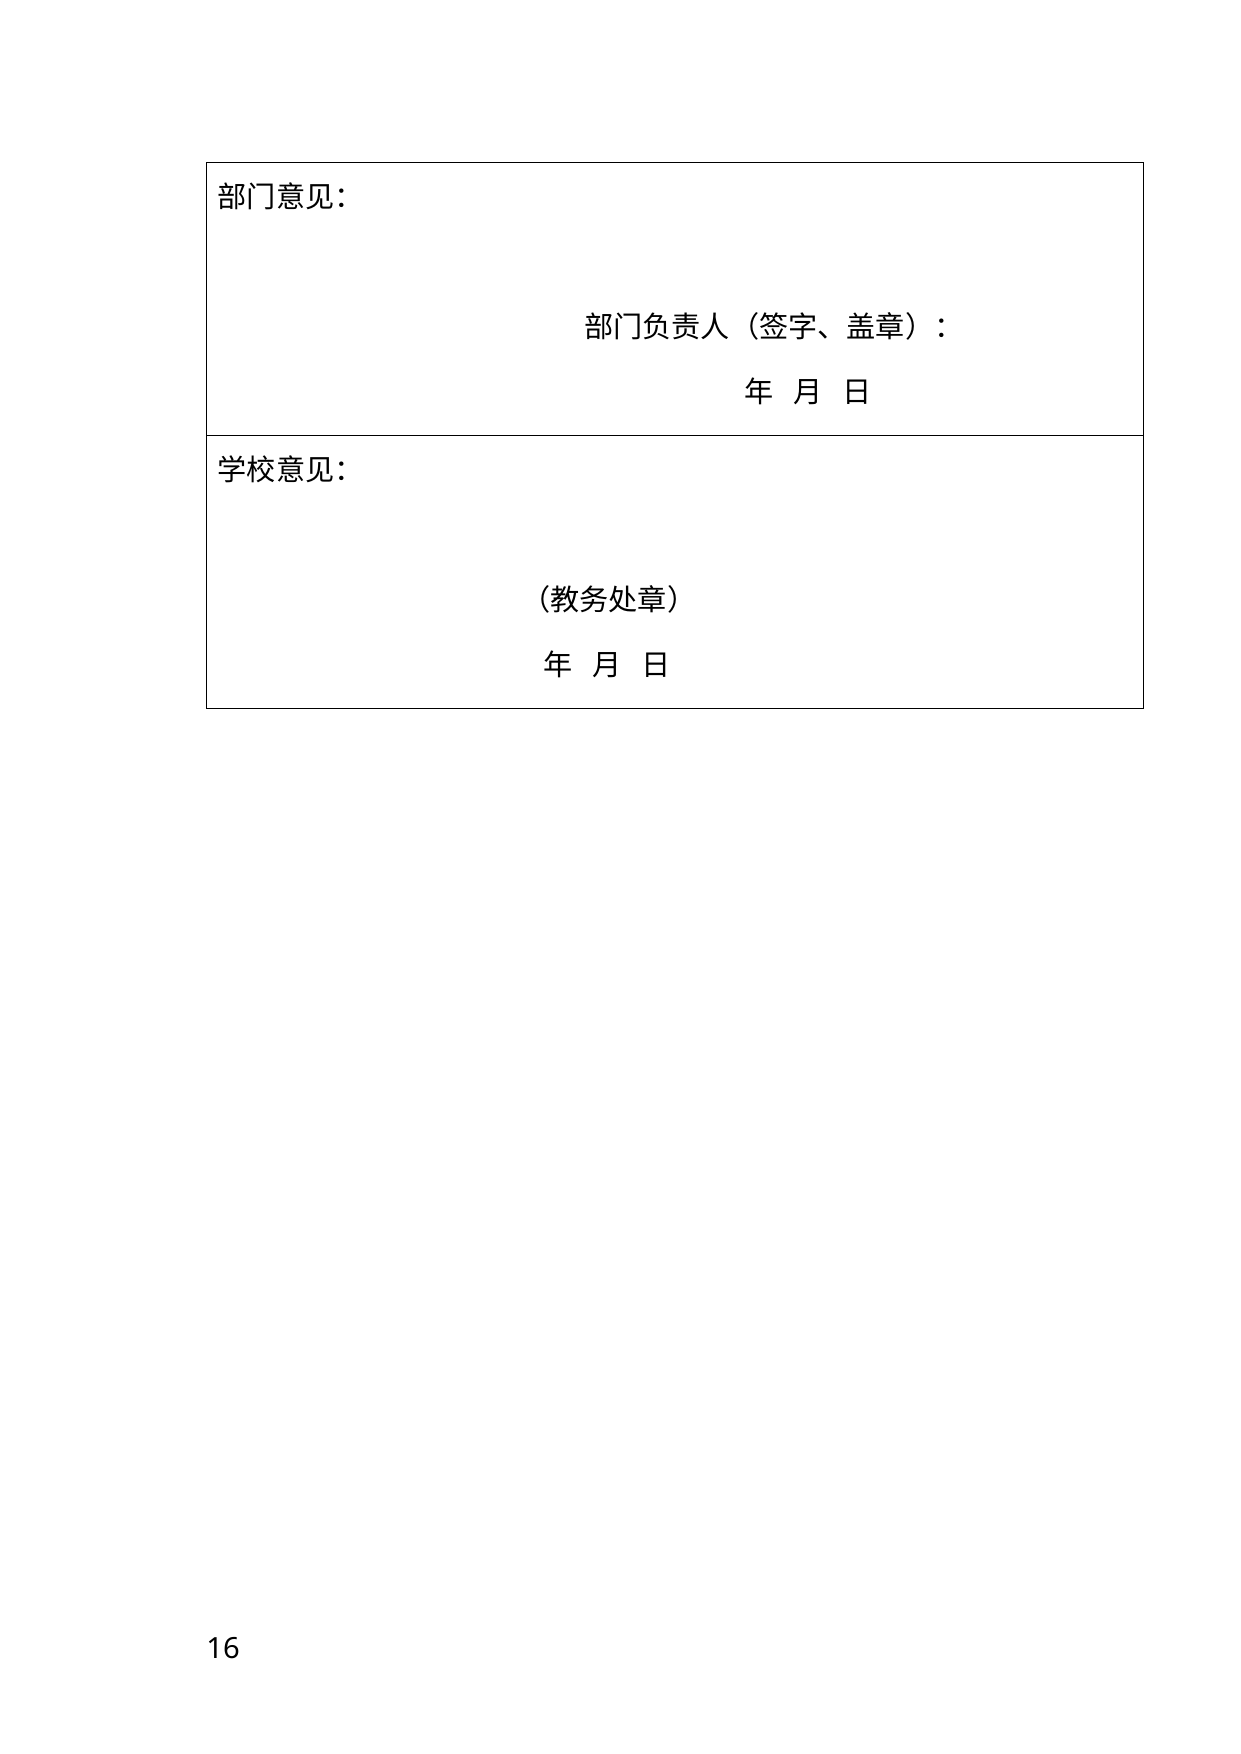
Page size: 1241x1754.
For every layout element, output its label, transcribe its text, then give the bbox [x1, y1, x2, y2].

table_cell 学校意见： （教务处章） 年 月 日 [207, 436, 1143, 708]
table_cell 部门意见： 部门负责人（签字、盖章）： 年 月 日 [207, 163, 1143, 435]
